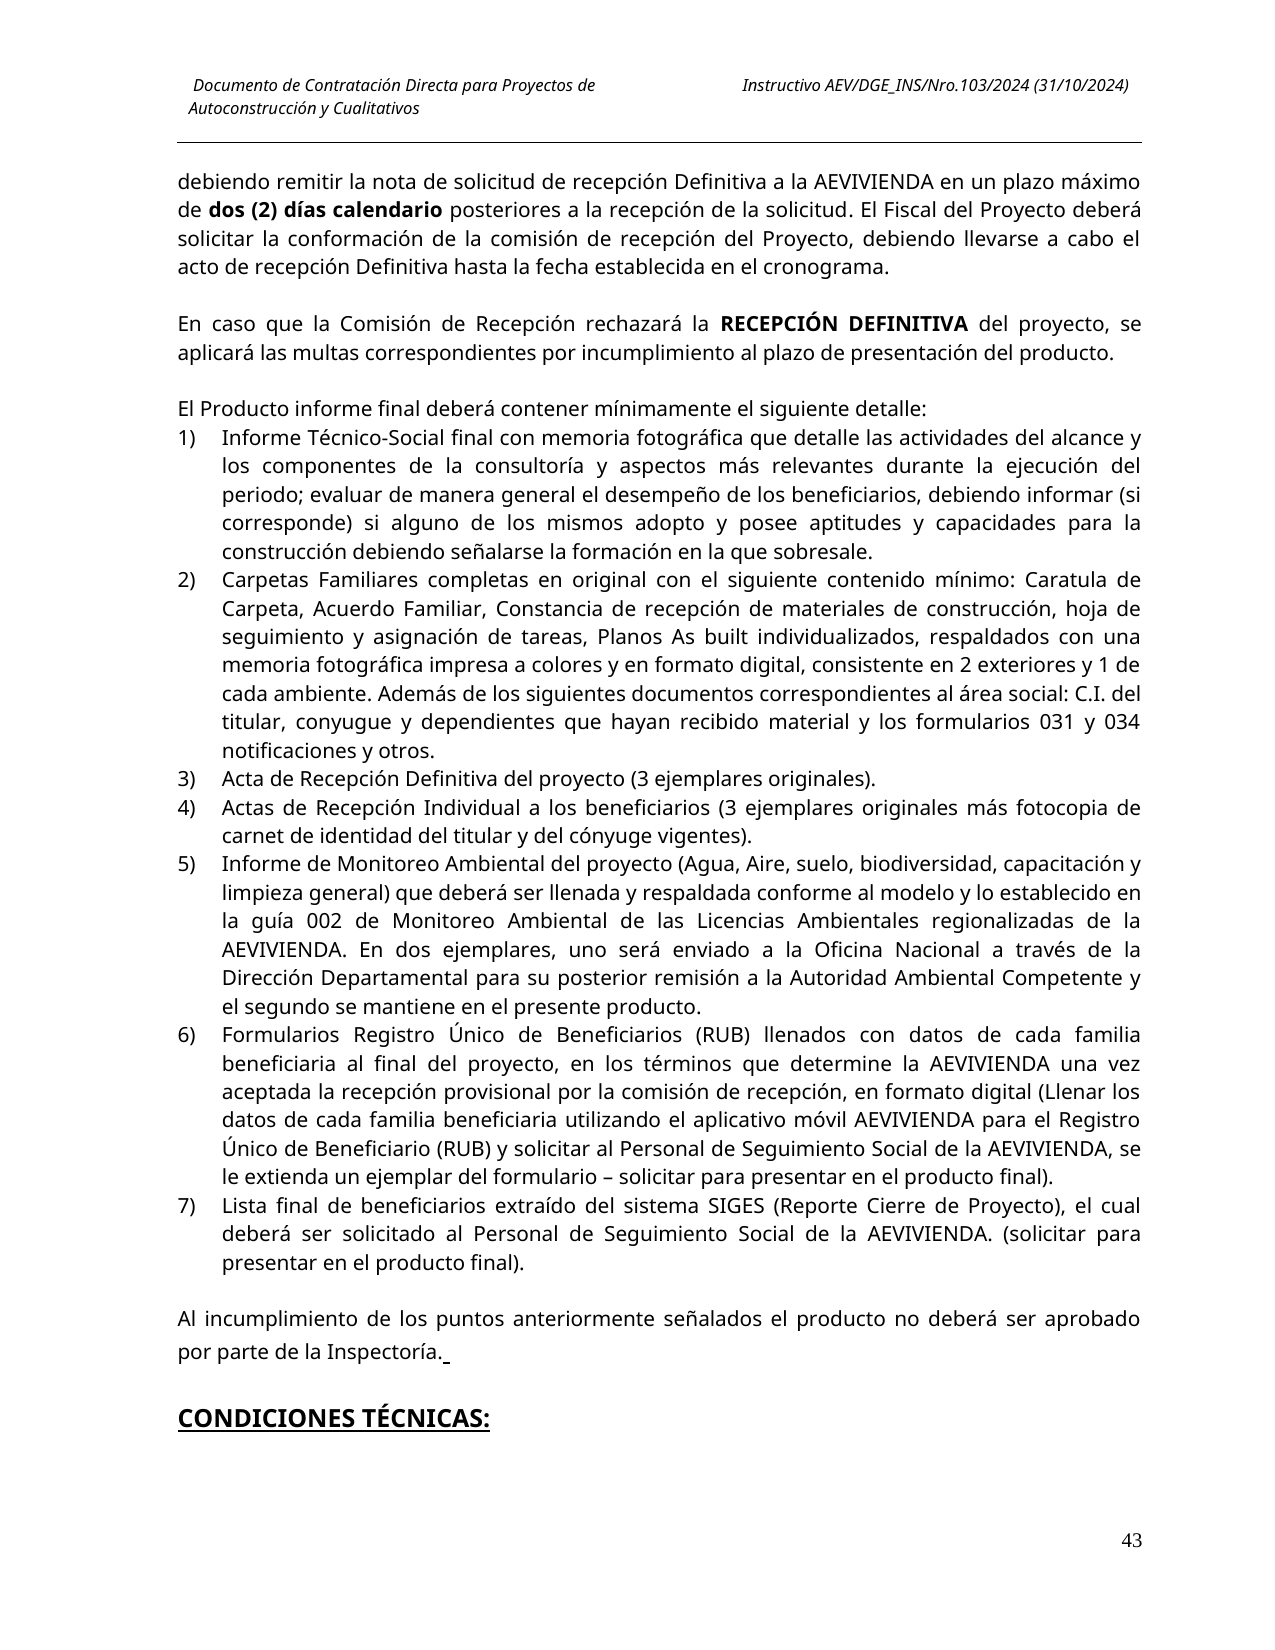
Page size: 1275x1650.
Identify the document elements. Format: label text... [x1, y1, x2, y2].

list Informe de Monitoreo Ambiental del proyecto (Agua, Aire, suelo, biodiversidad, capacitación y limpieza general) que deberá ser llenada y respaldada conforme al modelo y lo establecido en la guía 002 de Monitoreo Ambiental de las Licencias Ambientales regionalizadas de la AEVIVIENDA. En dos ejemplares, uno será enviado a la Oficina Nacional a través de la Dirección Departamental para su posterior remisión a la Autoridad Ambiental Competente y el segundo se mantiene en el presente producto. [177, 849, 1142, 1020]
text En caso que la Comisión de Recepción rechazará la RECEPCIÓN DEFINITIVA del proyecto, se aplicará las multas correspondientes por incumplimiento al plazo de presentación del producto. [177, 309, 1142, 366]
list Formularios Registro Único de Beneficiarios (RUB) llenados con datos de cada familia beneficiaria al final del proyecto, en los términos que determine la AEVIVIENDA una vez aceptada la recepción provisional por la comisión de recepción, en formato digital (Llenar los datos de cada familia beneficiaria utilizando el aplicativo móvil AEVIVIENDA para el Registro Único de Beneficiario (RUB) y solicitar al Personal de Seguimiento Social de la AEVIVIENDA, se le extienda un ejemplar del formulario – solicitar para presentar en el producto final). [177, 1020, 1142, 1191]
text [177, 167, 1142, 281]
list Actas de Recepción Individual a los beneficiarios (3 ejemplares originales más fotocopia de carnet de identidad del titular y del cónyuge vigentes). [177, 793, 1142, 849]
list Acta de Recepción Definitiva del proyecto (3 ejemplares originales). [177, 764, 1142, 793]
list Lista final de beneficiarios extraído del sistema SIGES (Reporte Cierre de Proyecto), el cual deberá ser solicitado al Personal de Seguimiento Social de la AEVIVIENDA. (solicitar para presentar en el producto final). [177, 1191, 1142, 1276]
text CONDICIONES TÉCNICAS: [177, 1401, 1142, 1435]
text Al incumplimiento de los puntos anteriormente señalados el producto no deberá ser aprobado por parte de la Inspectoría. [177, 1304, 1142, 1367]
text El Producto informe final deberá contener mínimamente el siguiente detalle: [177, 394, 1142, 423]
list Informe Técnico-Social final con memoria fotográfica que detalle las actividades del alcance y los componentes de la consultoría y aspectos más relevantes durante la ejecución del periodo; evaluar de manera general el desempeño de los beneficiarios, debiendo informar (si corresponde) si alguno de los mismos adopto y posee aptitudes y capacidades para la construcción debiendo señalarse la formación en la que sobresale. [177, 423, 1142, 565]
list Carpetas Familiares completas en original con el siguiente contenido mínimo: Caratula de Carpeta, Acuerdo Familiar, Constancia de recepción de materiales de construcción, hoja de seguimiento y asignación de tareas, Planos As built individualizados, respaldados con una memoria fotográfica impresa a colores y en formato digital, consistente en 2 exteriores y 1 de cada ambiente. Además de los siguientes documentos correspondientes al área social: C.I. del titular, conyugue y dependientes que hayan recibido material y los formularios 031 y 034 notificaciones y otros. [177, 565, 1142, 764]
